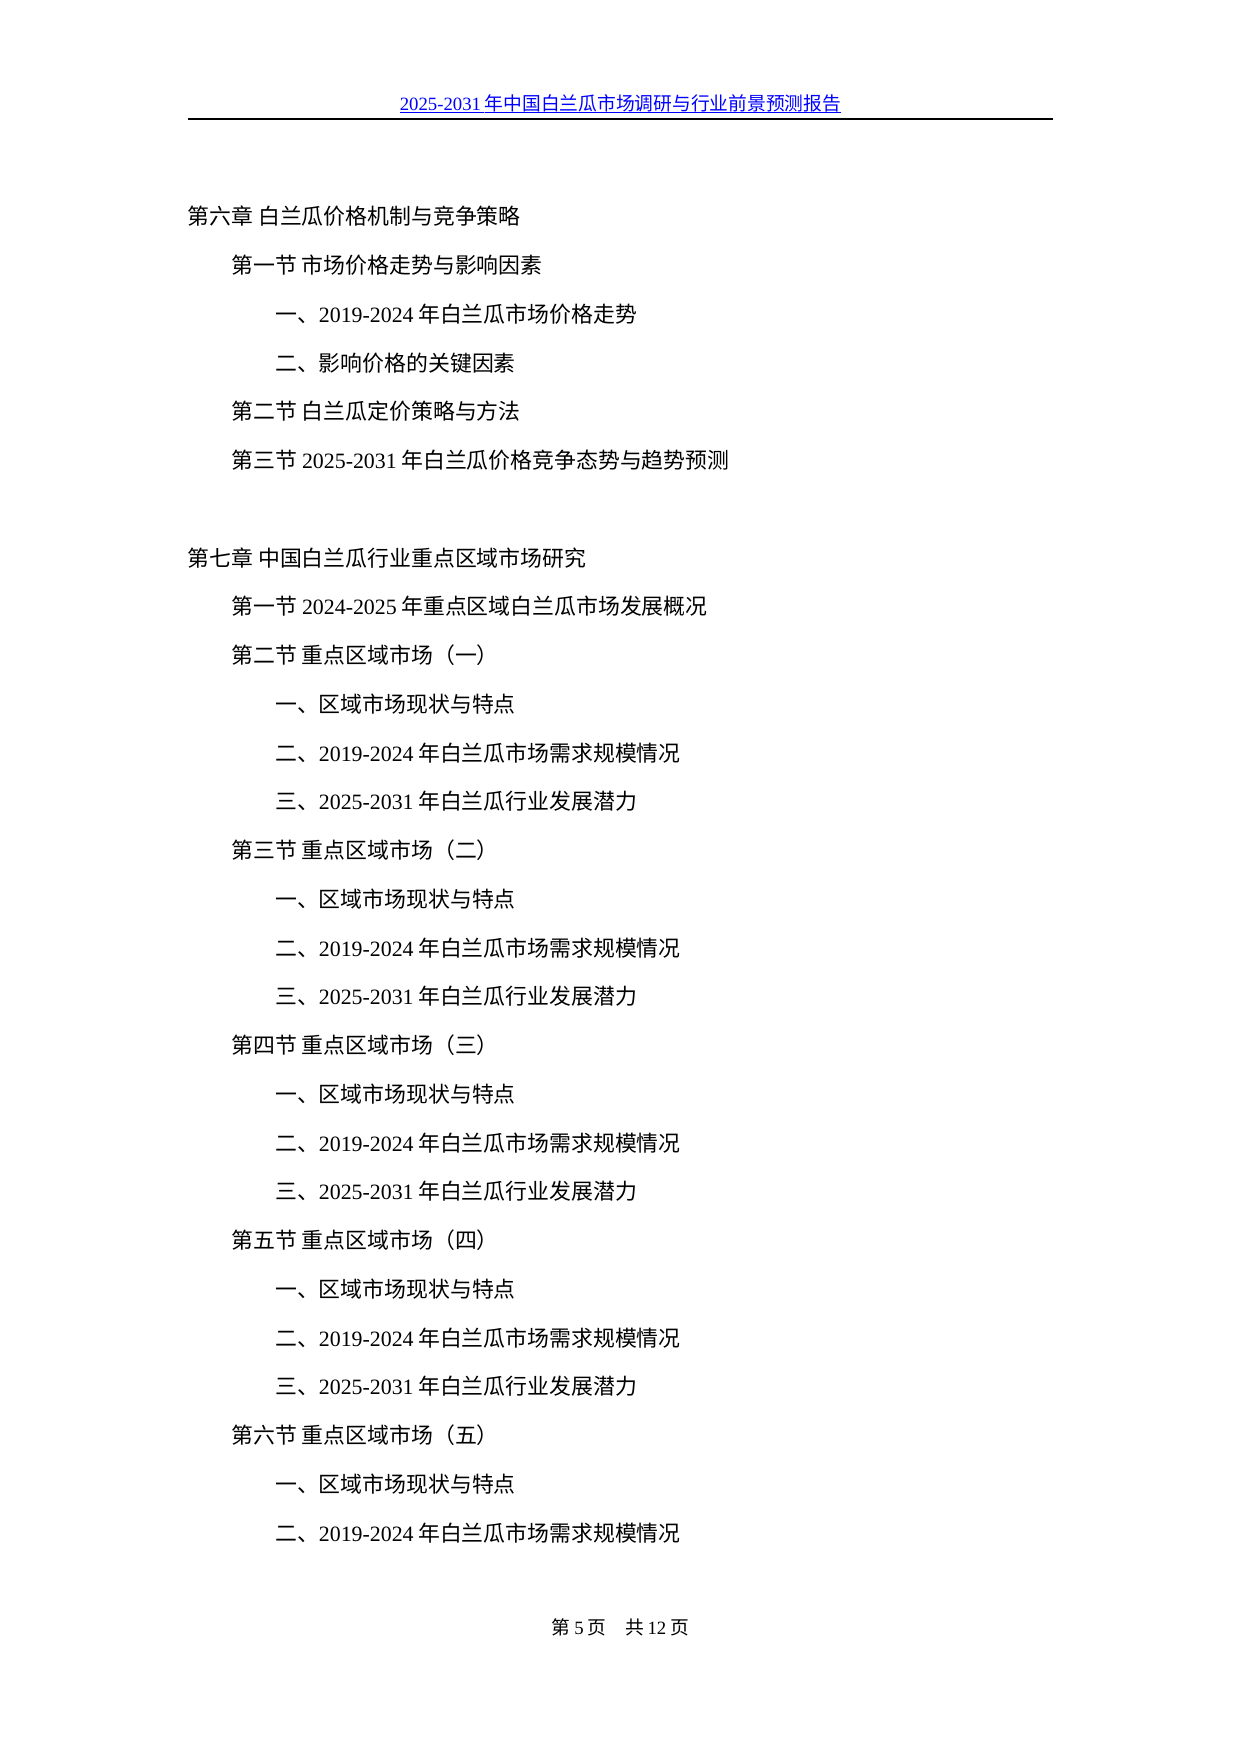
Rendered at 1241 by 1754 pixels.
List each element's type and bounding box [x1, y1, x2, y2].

text [187, 150, 1053, 1548]
